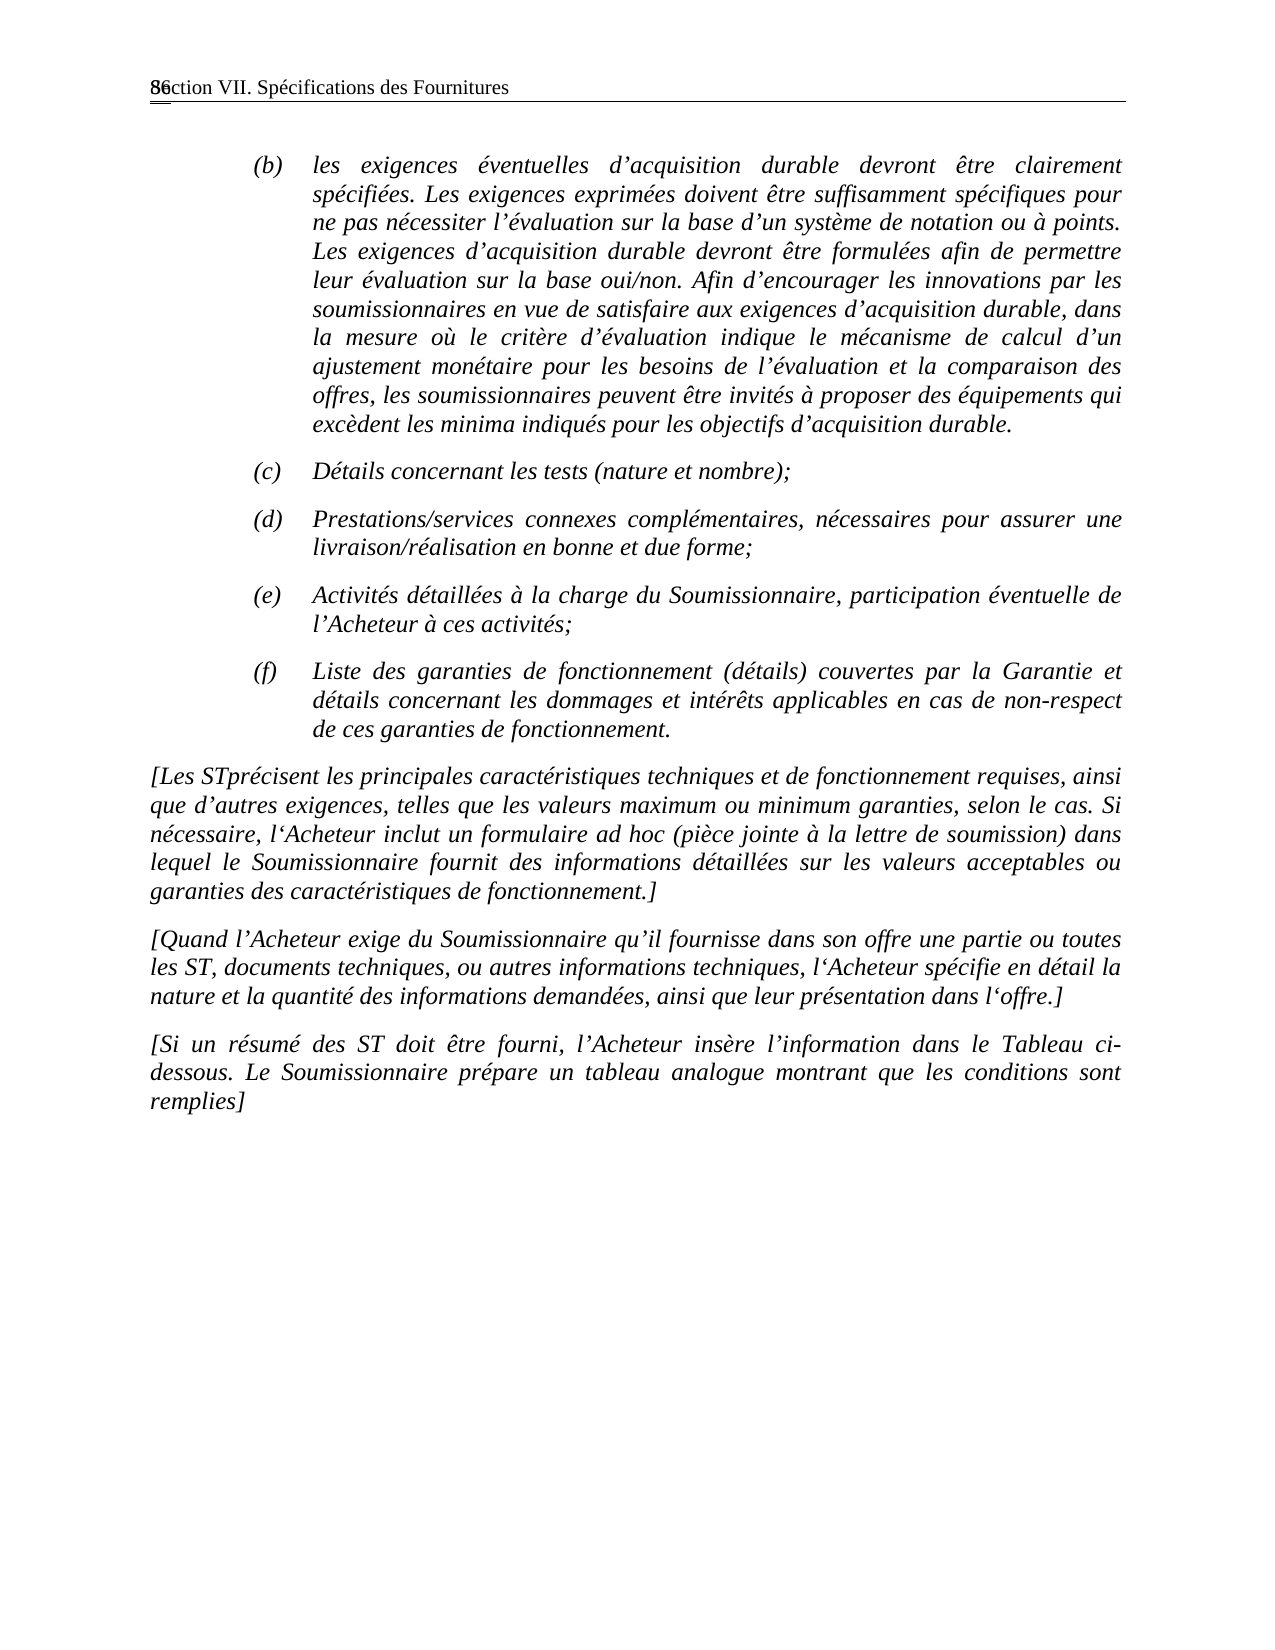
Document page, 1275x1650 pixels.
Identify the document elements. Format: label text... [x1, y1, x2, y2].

list Prestations/services connexes complémentaires, nécessaires pour assurer une livraison/réalisation en bonne et due forme; [253, 504, 1125, 561]
list Détails concernant les tests (nature et nombre); [253, 456, 1125, 485]
list Activités détaillées à la charge du Soumissionnaire, participation éventuelle de l’Acheteur à ces activités; [253, 580, 1125, 637]
text [Quand l’Acheteur exige du Soumissionnaire qu’il fournisse dans son offre une partie ou toutes les ST, documents techniques, ou autres informations techniques, l‘Acheteur spécifie en détail la nature et la quantité des informations demandées, ainsi que leur présentation dans l‘offre.] [150, 924, 1125, 1010]
text [Les STprécisent les principales caractéristiques techniques et de fonctionnement requises, ainsi que d’autres exigences, telles que les valeurs maximum ou minimum garanties, selon le cas. Si nécessaire, l‘Acheteur inclut un formulaire ad hoc (pièce jointe à la lettre de soumission) dans lequel le Soumissionnaire fournit des informations détaillées sur les valeurs acceptables ou garanties des caractéristiques de fonctionnement.] [150, 761, 1125, 905]
text [Si un résumé des ST doit être fourni, l’Acheteur insère l’information dans le Tableau ci-dessous. Le Soumissionnaire prépare un tableau analogue montrant que les conditions sont remplies] [150, 1029, 1125, 1115]
list Liste des garanties de fonctionnement (détails) couvertes par la Garantie et détails concernant les dommages et intérêts applicables en cas de non-respect de ces garanties de fonctionnement. [253, 656, 1125, 742]
list les exigences éventuelles d’acquisition durable devront être clairement spécifiées. Les exigences exprimées doivent être suffisamment spécifiques pour ne pas nécessiter l’évaluation sur la base d’un système de notation ou à points. Les exigences d’acquisition durable devront être formulées afin de permettre leur évaluation sur la base oui/non. Afin d’encourager les innovations par les soumissionnaires en vue de satisfaire aux exigences d’acquisition durable, dans la mesure où le critère d’évaluation indique le mécanisme de calcul d’un ajustement monétaire pour les besoins de l’évaluation et la comparaison des offres, les soumissionnaires peuvent être invités à proposer des équipements qui excèdent les minima indiqués pour les objectifs d’acquisition durable. [253, 150, 1125, 437]
